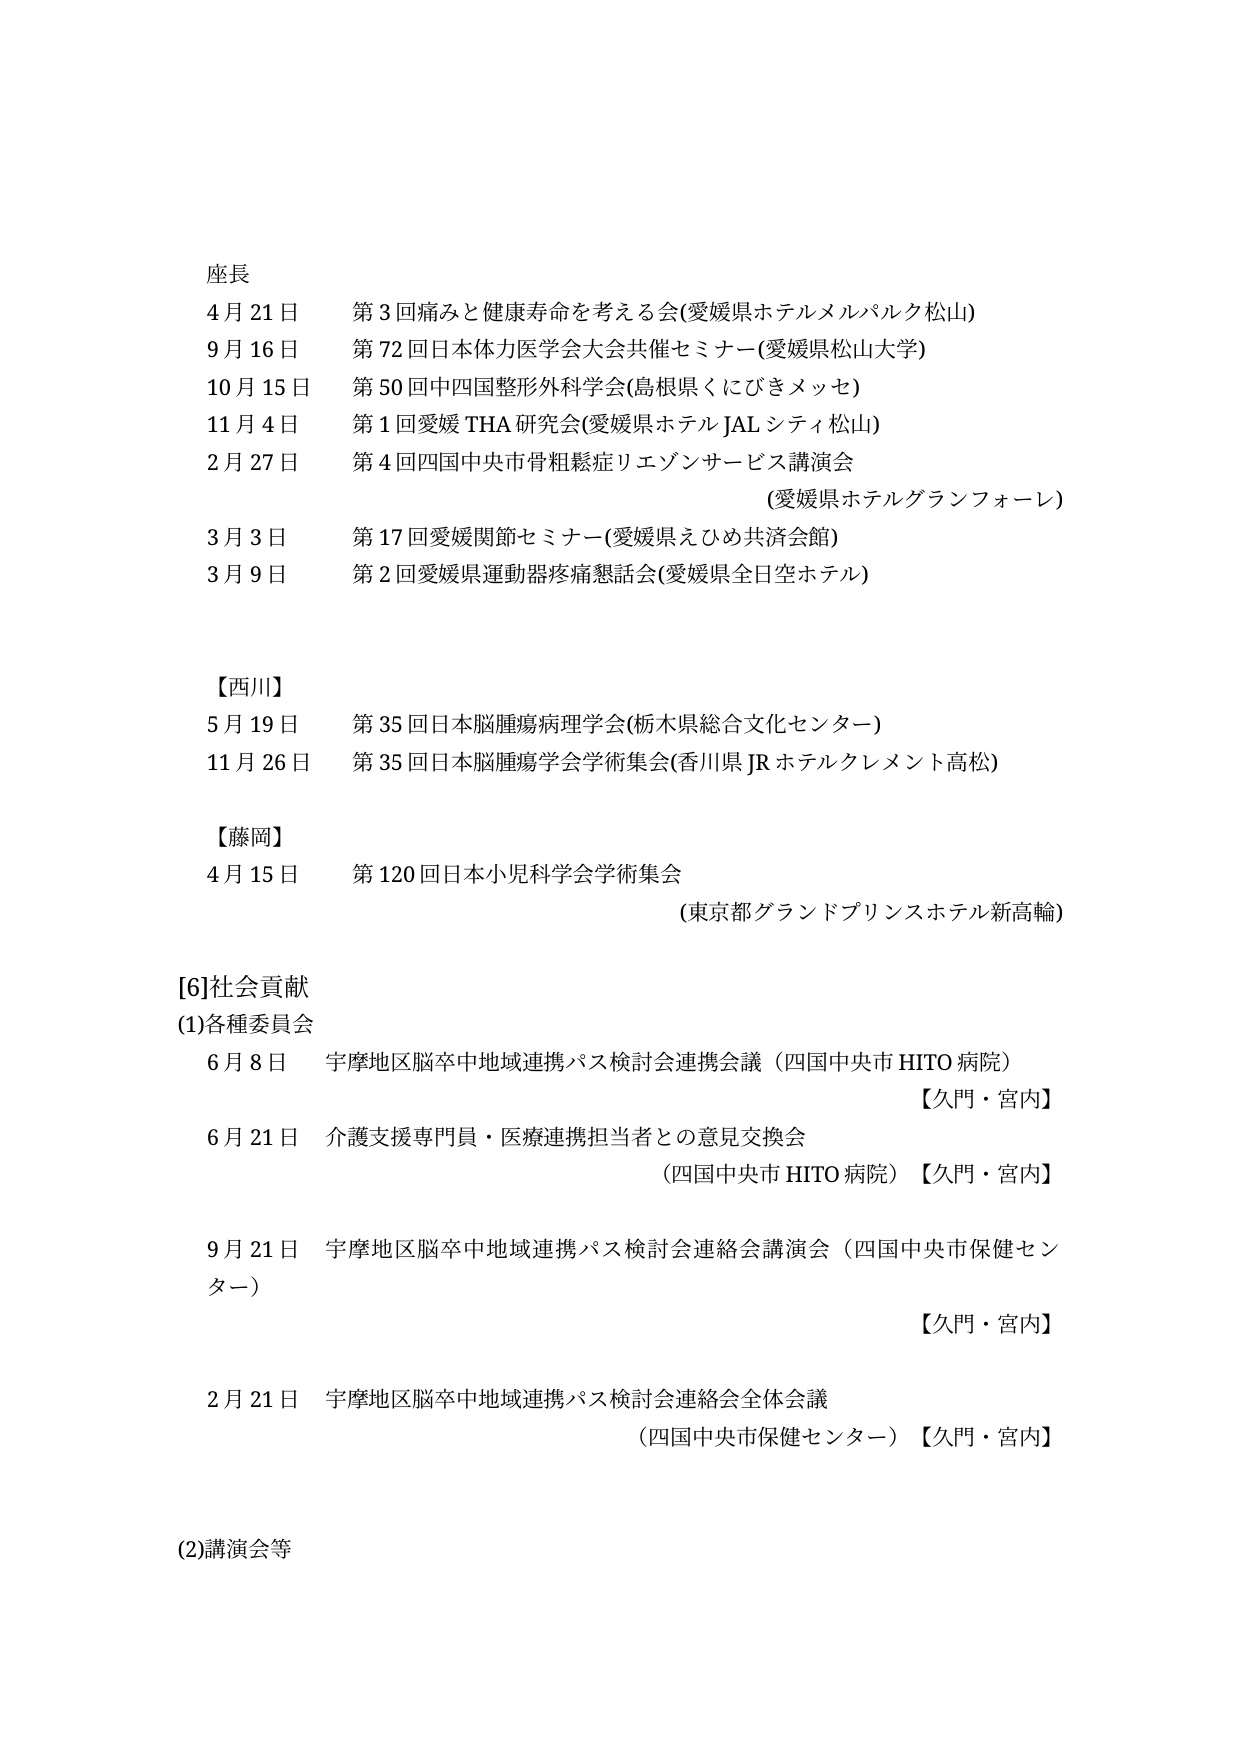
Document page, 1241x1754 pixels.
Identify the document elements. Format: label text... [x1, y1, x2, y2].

text 4月21日 第3回痛みと健康寿命を考える会(愛媛県ホテルメルパルク松山) [207, 292, 1063, 329]
text 11月26日 第35回日本脳腫瘍学会学術集会(香川県JRホテルクレメント高松) [207, 742, 1063, 779]
text （四国中央市HITO病院）【久門・宮内】 [207, 1154, 1063, 1192]
text 9月21日 宇摩地区脳卒中地域連携パス検討会連絡会講演会（四国中央市保健センター） [207, 1229, 1063, 1304]
text 【藤岡】 [207, 817, 1063, 854]
text [6]社会貢献 [177, 967, 1063, 1004]
text 10月15日 第50回中四国整形外科学会(島根県くにびきメッセ) [207, 367, 1063, 404]
text 11月4日 第1回愛媛THA研究会(愛媛県ホテルJALシティ松山) [207, 404, 1063, 442]
text (東京都グランドプリンスホテル新高輪) [207, 892, 1063, 929]
text 3月3日 第17回愛媛関節セミナー(愛媛県えひめ共済会館) [207, 517, 1063, 554]
text (1)各種委員会 [177, 1004, 1063, 1042]
text 4月15日 第120回日本小児科学会学術集会 [207, 854, 1063, 892]
text 9月16日 第72回日本体力医学会大会共催セミナー(愛媛県松山大学) [207, 329, 1063, 367]
text 6月21日 介護支援専門員・医療連携担当者との意見交換会 [207, 1117, 1063, 1154]
text 3月9日 第2回愛媛県運動器疼痛懇話会(愛媛県全日空ホテル) [207, 554, 1063, 592]
text 座長 [207, 254, 1063, 292]
text (愛媛県ホテルグランフォーレ) [207, 479, 1063, 517]
text 2月21日 宇摩地区脳卒中地域連携パス検討会連絡会全体会議 [207, 1379, 1063, 1417]
text 5月19日 第35回日本脳腫瘍病理学会(栃木県総合文化センター) [207, 704, 1063, 742]
text (2)講演会等 [177, 1529, 1063, 1567]
text 【久門・宮内】 [207, 1079, 1063, 1117]
text 【久門・宮内】 [207, 1304, 1063, 1342]
text 2月27日 第4回四国中央市骨粗鬆症リエゾンサービス講演会 [207, 442, 1063, 479]
text 6月8日 宇摩地区脳卒中地域連携パス検討会連携会議（四国中央市HITO病院） [207, 1042, 1063, 1079]
text 【西川】 [207, 667, 1063, 704]
text （四国中央市保健センター）【久門・宮内】 [207, 1417, 1063, 1454]
